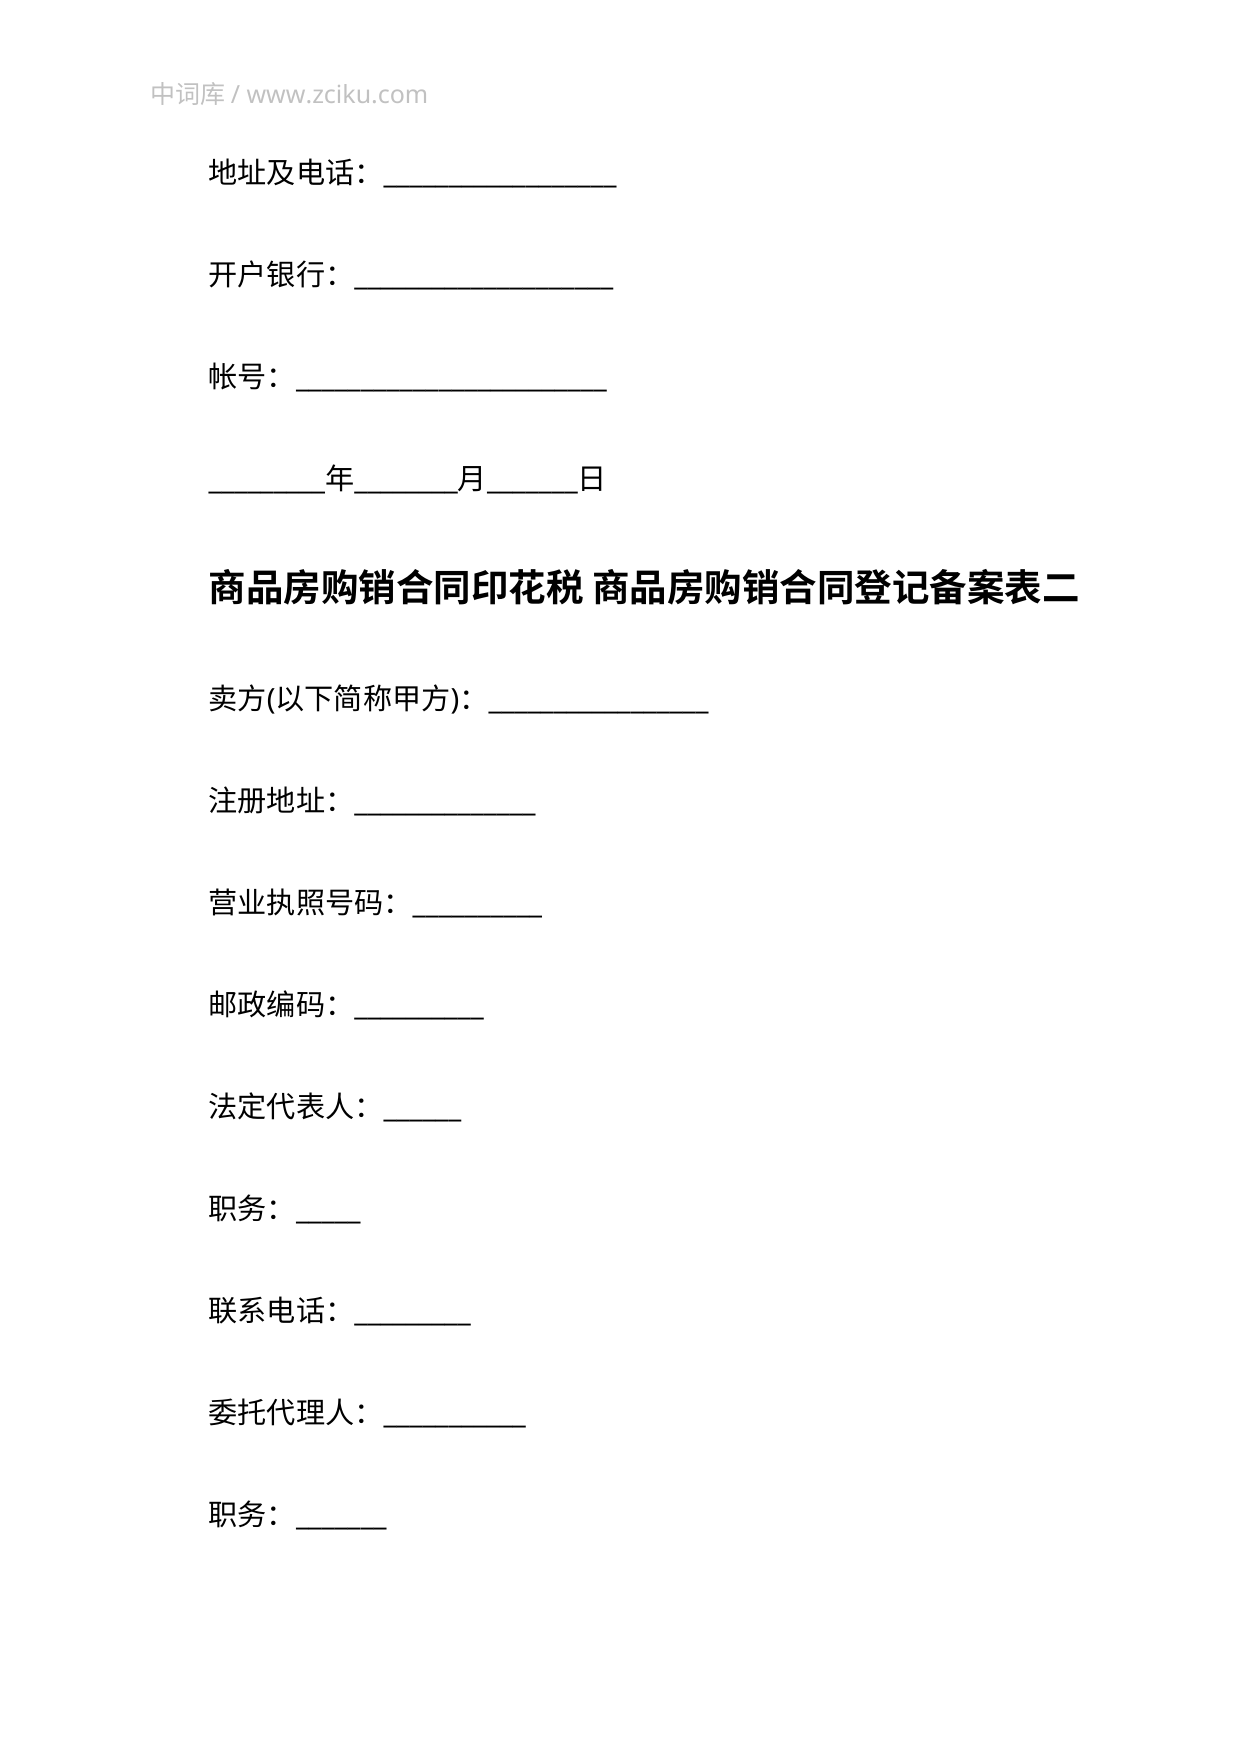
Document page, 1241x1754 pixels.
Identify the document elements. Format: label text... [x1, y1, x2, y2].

text 卖方(以下简称甲方)：_________________ [150, 675, 1090, 718]
text 职务：_______ [150, 1491, 1090, 1533]
text 委托代理人：___________ [150, 1389, 1090, 1432]
text 地址及电话：__________________ [150, 150, 1090, 192]
text 法定代表人：______ [150, 1083, 1090, 1126]
text 职务：_____ [150, 1185, 1090, 1228]
text 营业执照号码：__________ [150, 879, 1090, 922]
text 开户银行：____________________ [150, 252, 1090, 294]
text 帐号：________________________ [150, 354, 1090, 396]
text 注册地址：______________ [150, 777, 1090, 820]
text 联系电话：_________ [150, 1287, 1090, 1329]
text 商品房购销合同印花税 商品房购销合同登记备案表二 [150, 558, 1090, 612]
text _________年________月_______日 [150, 456, 1090, 498]
text 邮政编码：__________ [150, 981, 1090, 1024]
